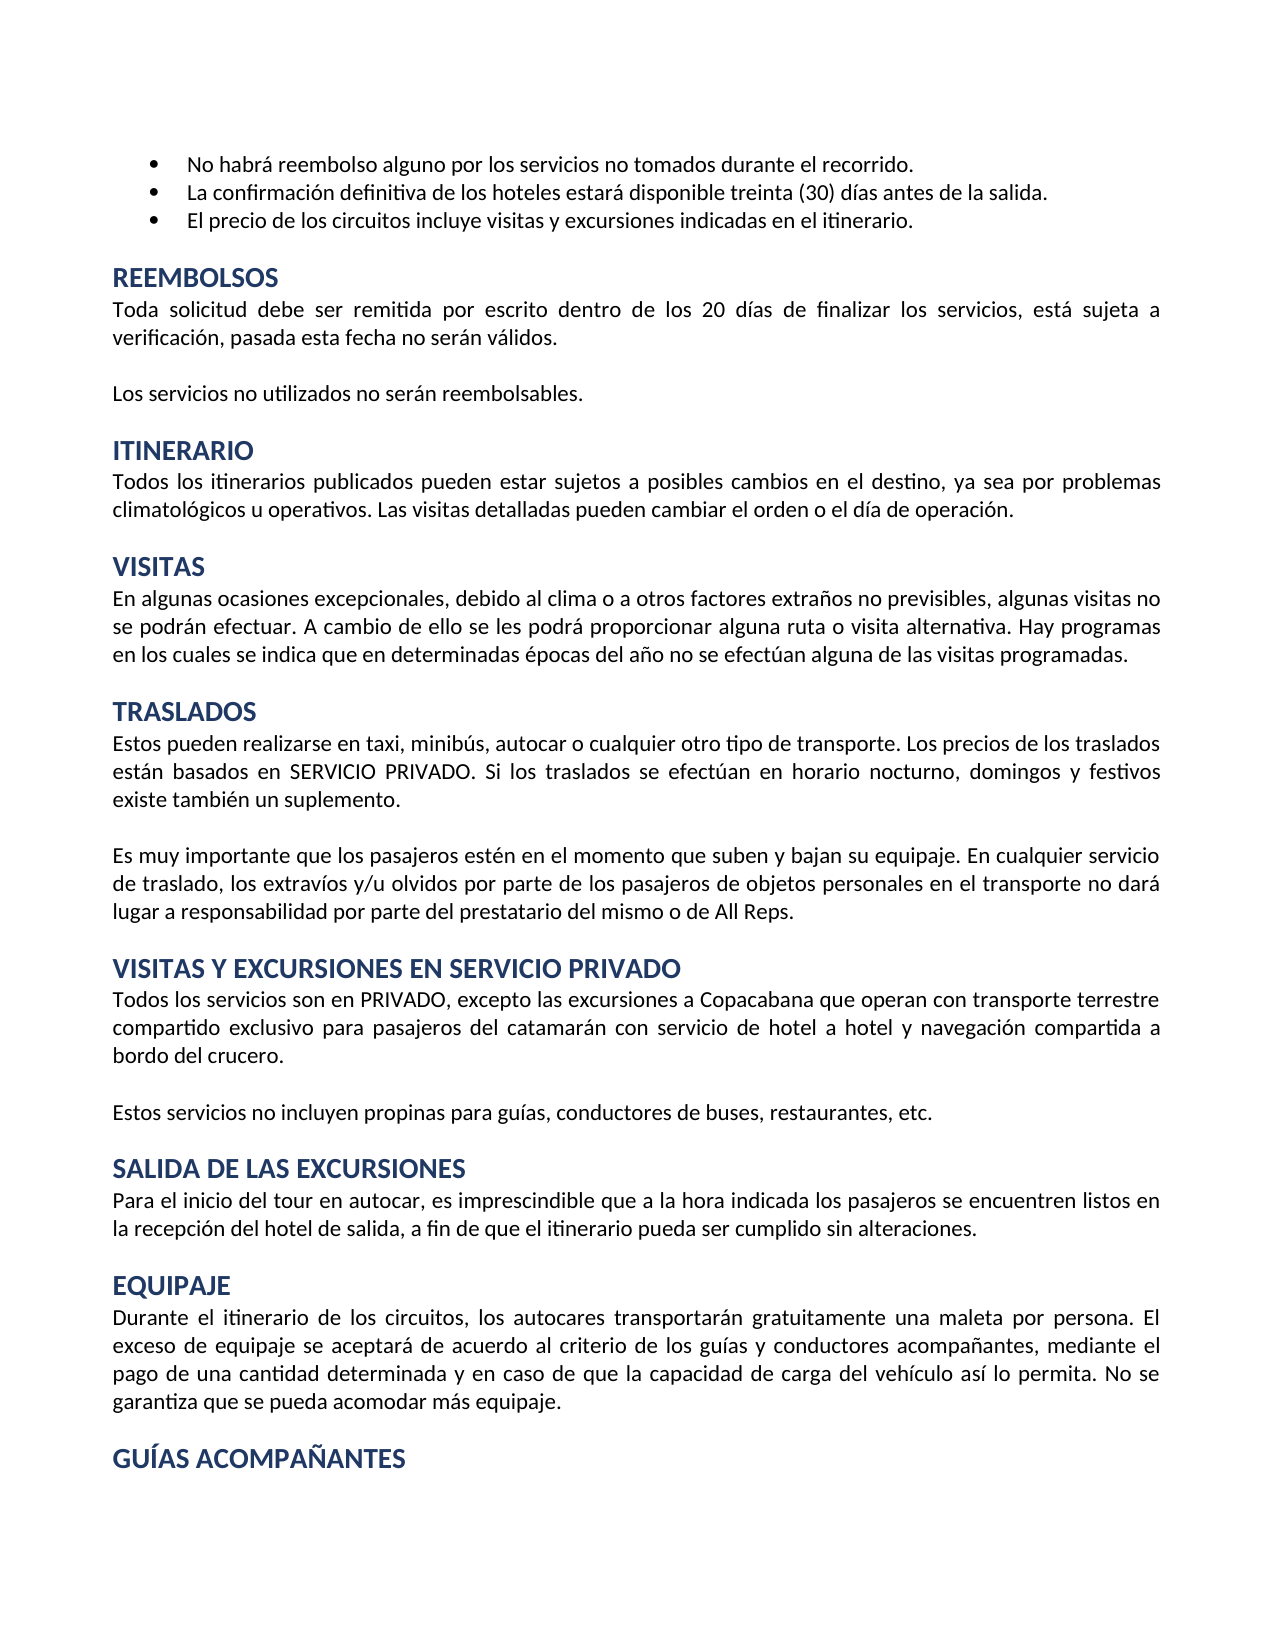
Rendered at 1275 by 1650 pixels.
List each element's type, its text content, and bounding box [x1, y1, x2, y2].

text GUÍAS ACOMPAÑANTES [112, 1440, 1162, 1476]
text Todos los servicios son en PRIVADO, excepto las excursiones a Copacabana que operan con transporte terrestre compartido exclusivo para pasajeros del catamarán con servicio de hotel a hotel y navegación compartida a bordo del crucero. [112, 986, 1162, 1069]
text VISITAS Y EXCURSIONES EN SERVICIO PRIVADO [112, 950, 1162, 986]
text Los servicios no utilizados no serán reembolsables. [112, 379, 1162, 407]
text Toda solicitud debe ser remitida por escrito dentro de los 20 días de finalizar los servicios, está sujeta a verificación, pasada esta fecha no serán válidos. [112, 295, 1162, 351]
text Para el inicio del tour en autocar, es imprescindible que a la hora indicada los pasajeros se encuentren listos en la recepción del hotel de salida, a fin de que el itinerario pueda ser cumplido sin alteraciones. [112, 1186, 1162, 1242]
text REEMBOLSOS [112, 259, 1162, 295]
text La confirmación definitiva de los hoteles estará disponible treinta (30) días antes de la salida. [150, 178, 1162, 206]
text En algunas ocasiones excepcionales, debido al clima o a otros factores extraños no previsibles, algunas visitas no se podrán efectuar. A cambio de ello se les podrá proporcionar alguna ruta o visita alternativa. Hay programas en los cuales se indica que en determinadas épocas del año no se efectúan alguna de las visitas programadas. [112, 584, 1162, 668]
text ITINERARIO [112, 432, 1162, 467]
text No habrá reembolso alguno por los servicios no tomados durante el recorrido. [150, 150, 1162, 178]
text VISITAS [112, 548, 1162, 584]
text Todos los itinerarios publicados pueden estar sujetos a posibles cambios en el destino, ya sea por problemas climatológicos u operativos. Las visitas detalladas pueden cambiar el orden o el día de operación. [112, 467, 1162, 523]
text SALIDA DE LAS EXCURSIONES [112, 1151, 1162, 1186]
text TRASLADOS [112, 693, 1162, 729]
text Durante el itinerario de los circuitos, los autocares transportarán gratuitamente una maleta por persona. El exceso de equipaje se aceptará de acuerdo al criterio de los guías y conductores acompañantes, mediante el pago de una cantidad determinada y en caso de que la capacidad de carga del vehículo así lo permita. No se garantiza que se pueda acomodar más equipaje. [112, 1303, 1162, 1415]
text Estos servicios no incluyen propinas para guías, conductores de buses, restaurantes, etc. [112, 1098, 1162, 1126]
text El precio de los circuitos incluye visitas y excursiones indicadas en el itinerario. [150, 206, 1162, 234]
text EQUIPAJE [112, 1267, 1162, 1303]
text Es muy importante que los pasajeros estén en el momento que suben y bajan su equipaje. En cualquier servicio de traslado, los extravíos y/u olvidos por parte de los pasajeros de objetos personales en el transporte no dará lugar a responsabilidad por parte del prestatario del mismo o de All Reps. [112, 841, 1162, 925]
text Estos pueden realizarse en taxi, minibús, autocar o cualquier otro tipo de transporte. Los precios de los traslados están basados en SERVICIO PRIVADO. Si los traslados se efectúan en horario nocturno, domingos y festivos existe también un suplemento. [112, 729, 1162, 813]
